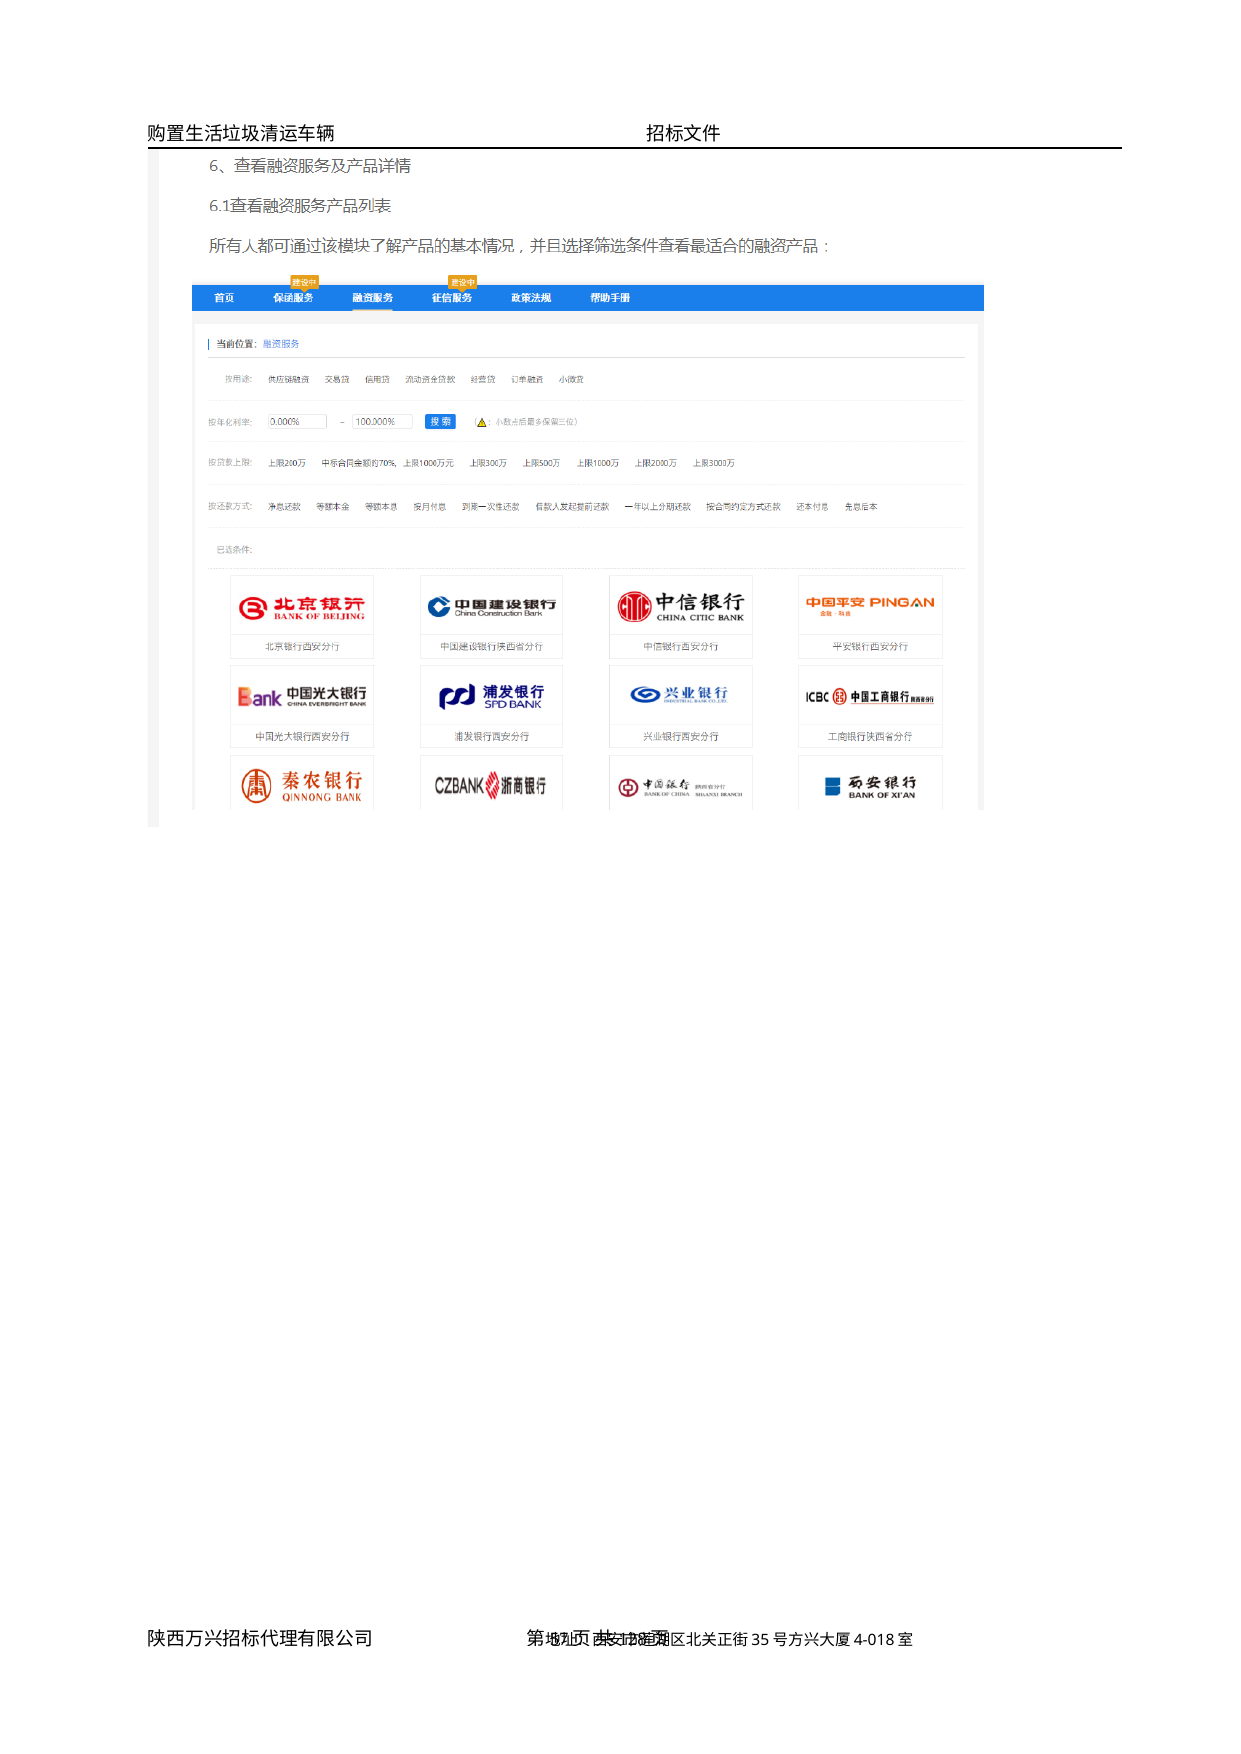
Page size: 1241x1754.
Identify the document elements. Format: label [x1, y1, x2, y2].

picture [147, 149, 1012, 827]
